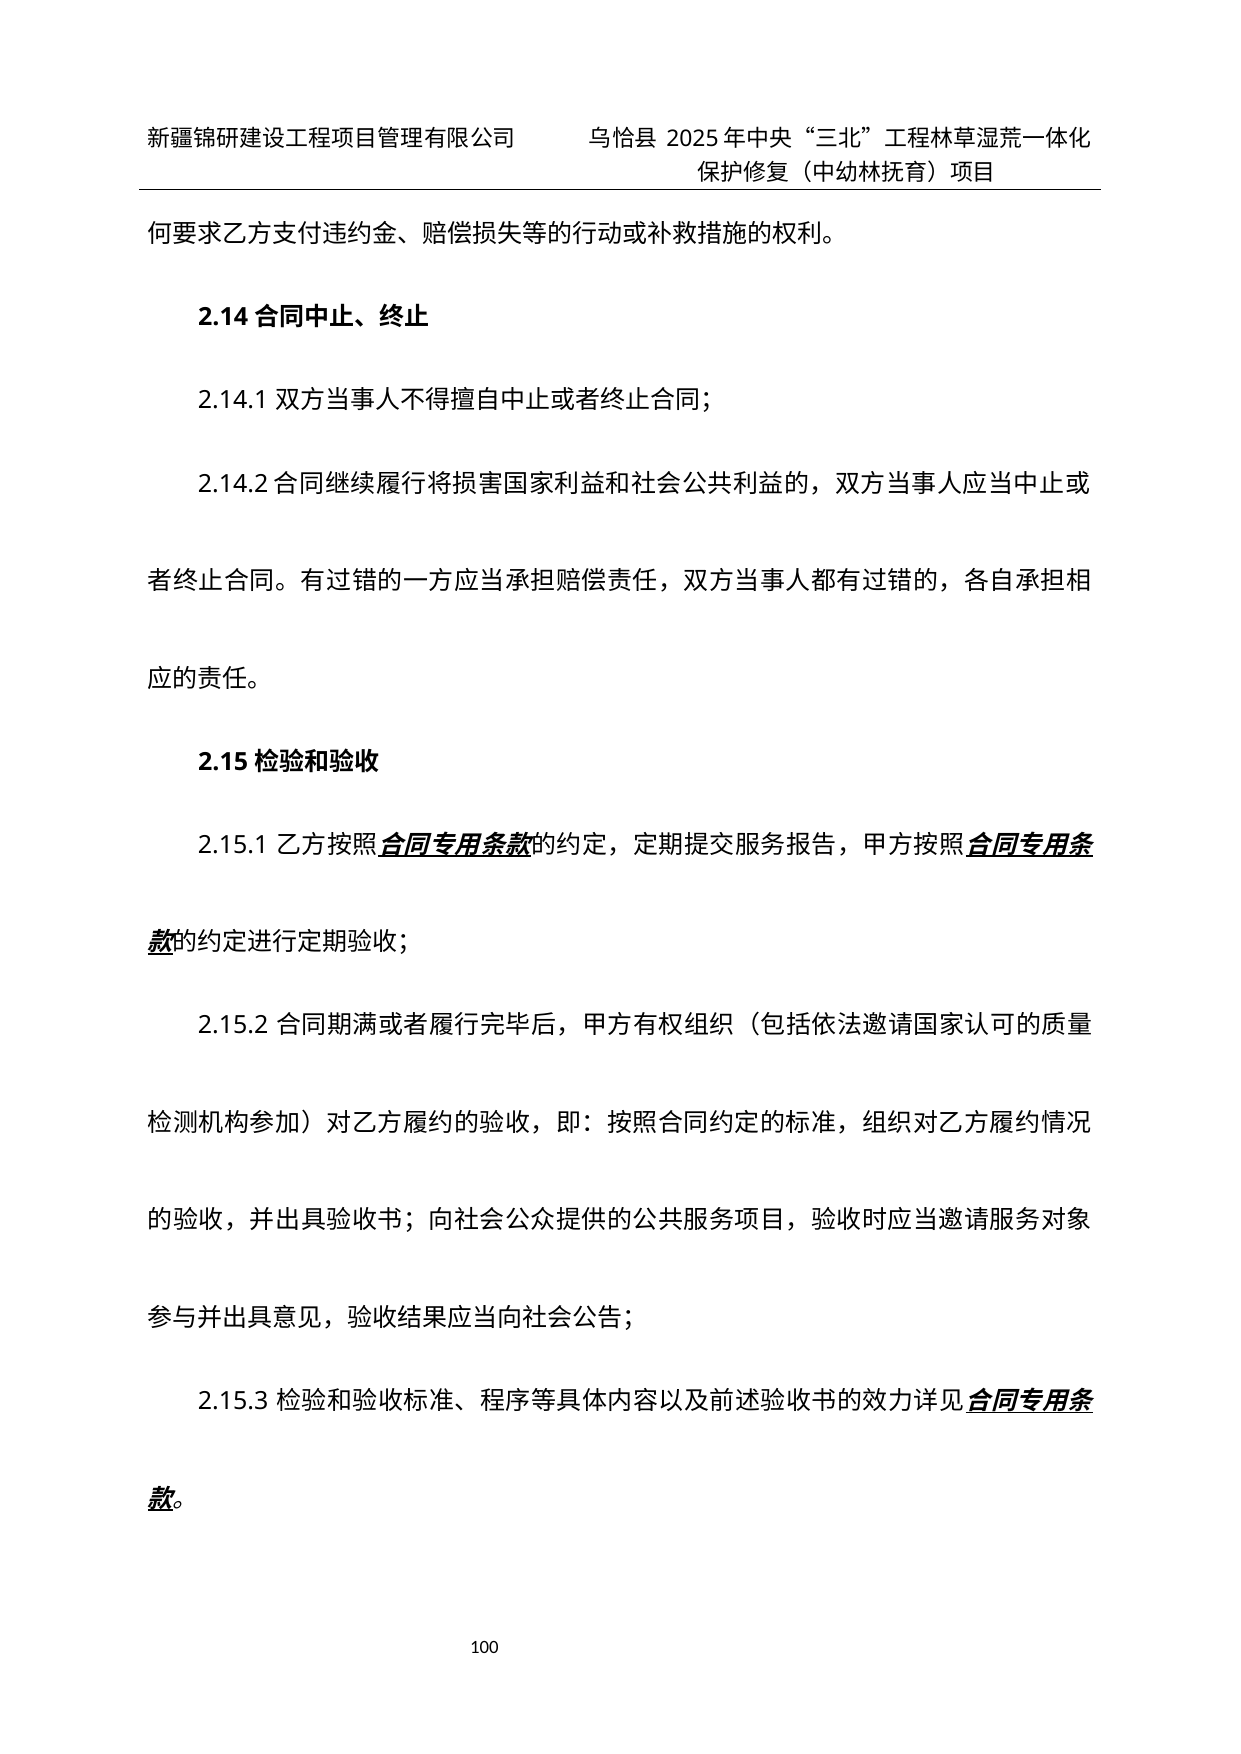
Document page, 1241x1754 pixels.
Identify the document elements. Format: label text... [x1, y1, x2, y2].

text 2.15 检验和验收 [148, 727, 1093, 792]
text 2.14.2合同继续履行将损害国家利益和社会公共利益的，双方当事人应当中止或者终止合同。有过错的一方应当承担赔偿责任，双方当事人都有过错的，各自承担相应的责任。 [148, 449, 1093, 709]
text 2.15.1 乙方按照合同专用条款的约定，定期提交服务报告，甲方按照合同专用条款的约定进行定期验收； [148, 810, 1093, 972]
text 2.14 合同中止、终止 [148, 282, 1093, 347]
text 2.15.2 合同期满或者履行完毕后，甲方有权组织（包括依法邀请国家认可的质量检测机构参加）对乙方履约的验收，即：按照合同约定的标准，组织对乙方履约情况的验收，并出具验收书；向社会公众提供的公共服务项目，验收时应当邀请服务对象参与并出具意见，验收结果应当向社会公告； [148, 991, 1093, 1348]
text 2.15.3 检验和验收标准、程序等具体内容以及前述验收书的效力详见合同专用条款。 [148, 1366, 1093, 1529]
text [148, 199, 1093, 264]
text 2.14.1 双方当事人不得擅自中止或者终止合同； [148, 366, 1093, 431]
